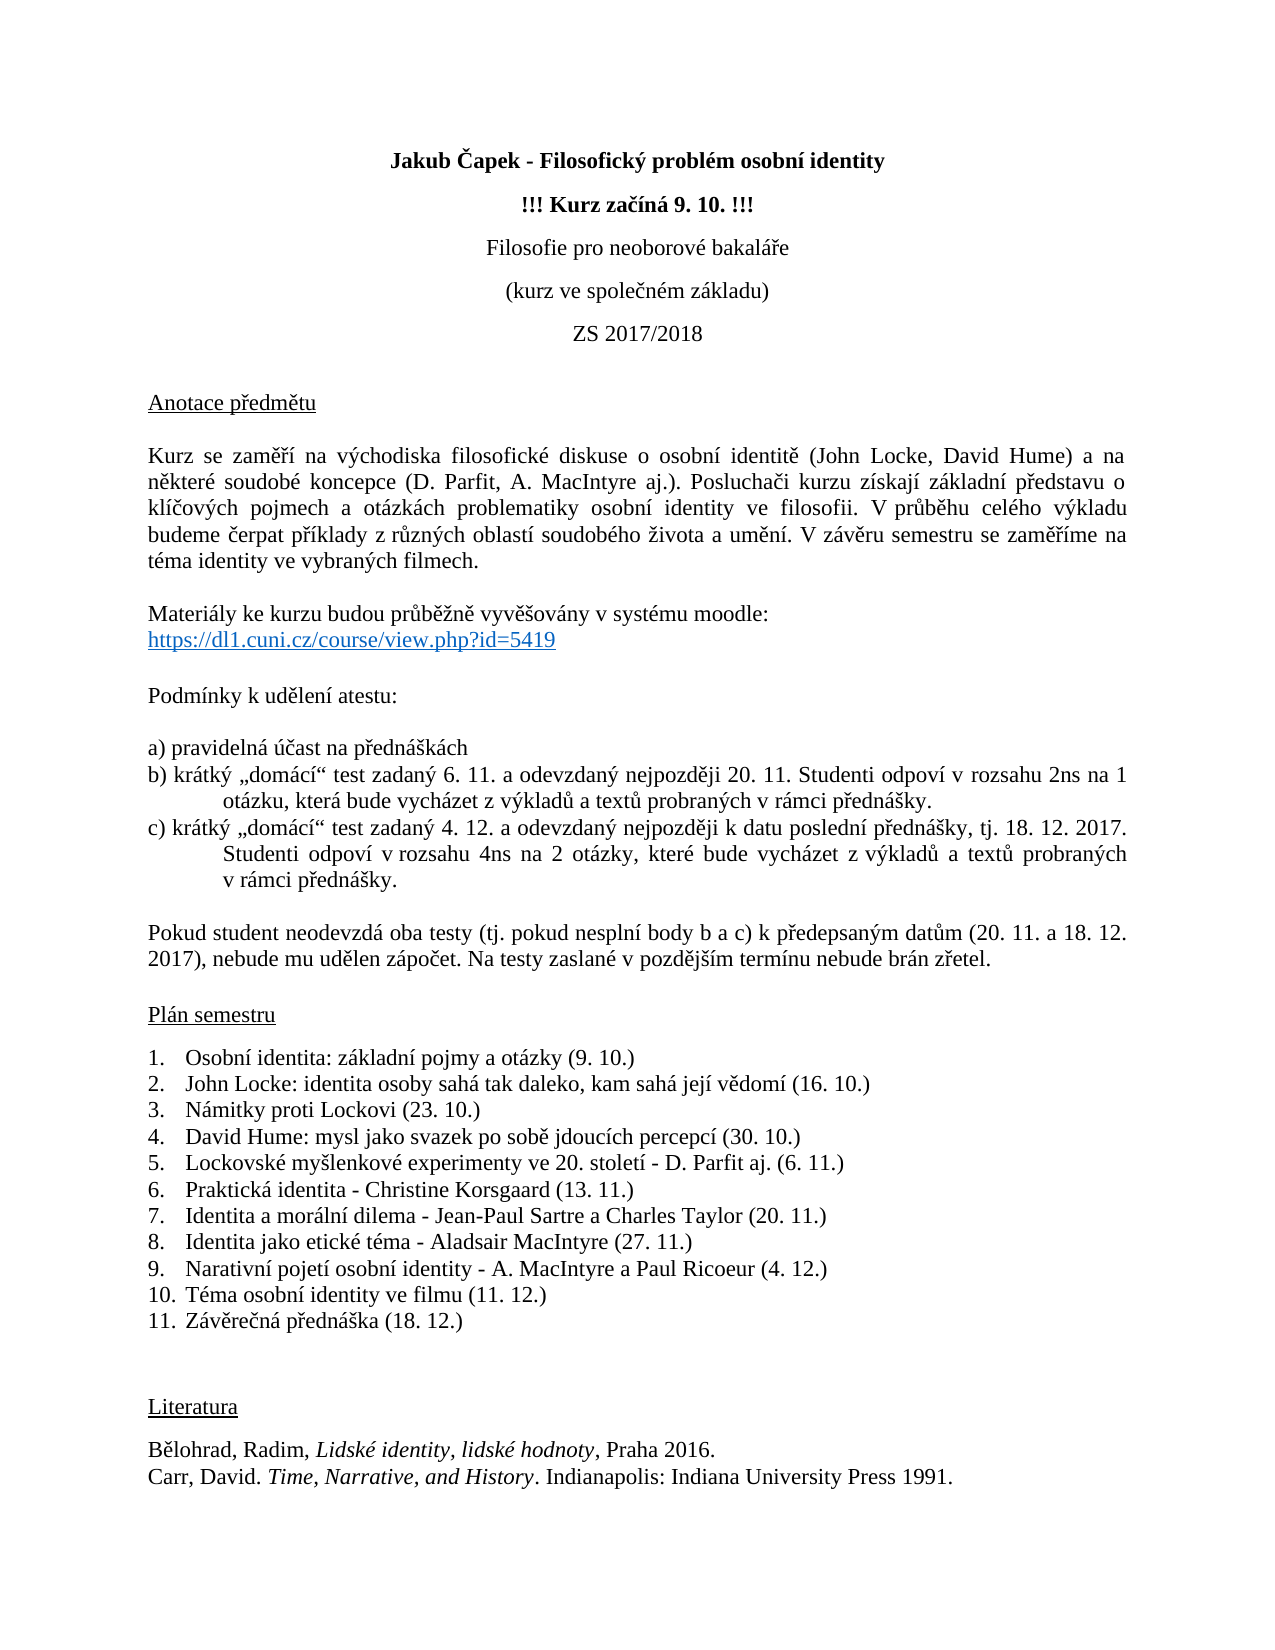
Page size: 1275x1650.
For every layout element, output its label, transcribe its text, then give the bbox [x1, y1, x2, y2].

list Praktická identita - Christine Korsgaard (13. 11.) [148, 1176, 1127, 1202]
text Carr, David. Time, Narrative, and History. Indianapolis: Indiana University Press 1991. [148, 1463, 1127, 1489]
text Jakub Čapek - Filosofický problém osobní identity [148, 148, 1127, 174]
text Materiály ke kurzu budou průběžně vyvěšovány v systému moodle: [148, 600, 1127, 626]
text Literatura [148, 1393, 1127, 1420]
text Bělohrad, Radim, Lidské identity, lidské hodnoty, Praha 2016. [148, 1436, 1127, 1463]
list Identita a morální dilema - Jean-Paul Sartre a Charles Taylor (20. 11.) [148, 1202, 1127, 1228]
text Anotace předmětu [148, 389, 1127, 415]
text !!! Kurz začíná 9. 10. !!! [148, 191, 1127, 217]
list Téma osobní identity ve filmu (11. 12.) [148, 1281, 1127, 1307]
text https://dl1.cuni.cz/course/view.php?id=5419 [148, 626, 1127, 653]
text ZS 2017/2018 [148, 320, 1127, 346]
text Kurz se zaměří na východiska filosofické diskuse o osobní identitě (John Locke, David Hume) a na některé soudobé koncepce (D. Parfit, A. MacIntyre aj.). Posluchači kurzu získají základní představu o klíčových pojmech a otázkách problematiky osobní identity ve filosofii. V průběhu celého výkladu budeme čerpat příklady z různých oblastí soudobého života a umění. V závěru semestru se zaměříme na téma identity ve vybraných filmech. [148, 442, 1127, 573]
text Plán semestru [148, 1001, 1127, 1027]
text b) krátký „domácí“ test zadaný 6. 11. a odevzdaný nejpozději 20. 11. Studenti odpoví v rozsahu 2ns na 1 otázku, která bude vycházet z výkladů a textů probraných v rámci přednášky. [148, 761, 1127, 813]
list Osobní identita: základní pojmy a otázky (9. 10.) [148, 1044, 1127, 1070]
text Filosofie pro neoborové bakaláře [148, 234, 1127, 260]
list Námitky proti Lockovi (23. 10.) [148, 1097, 1127, 1123]
text c) krátký „domácí“ test zadaný 4. 12. a odevzdaný nejpozději k datu poslední přednášky, tj. 18. 12. 2017. Studenti odpoví v rozsahu 4ns na 2 otázky, které bude vycházet z výkladů a textů probraných v rámci přednášky. [148, 813, 1127, 893]
text a) pravidelná účast na přednáškách [148, 734, 1127, 761]
list Závěrečná přednáška (18. 12.) [148, 1307, 1127, 1334]
list Narativní pojetí osobní identity - A. MacIntyre a Paul Ricoeur (4. 12.) [148, 1255, 1127, 1281]
list Lockovské myšlenkové experimenty ve 20. století - D. Parfit aj. (6. 11.) [148, 1149, 1127, 1176]
list John Locke: identita osoby sahá tak daleko, kam sahá její vědomí (16. 10.) [148, 1070, 1127, 1097]
text Podmínky k udělení atestu: [148, 682, 1127, 708]
list Identita jako etické téma - Aladsair MacIntyre (27. 11.) [148, 1228, 1127, 1255]
text (kurz ve společném základu) [148, 277, 1127, 303]
list David Hume: mysl jako svazek po sobě jdoucích percepcí (30. 10.) [148, 1123, 1127, 1149]
text Pokud student neodevzdá oba testy (tj. pokud nesplní body b a c) k předepsaným datům (20. 11. a 18. 12. 2017), nebude mu udělen zápočet. Na testy zaslané v pozdějším termínu nebude brán zřetel. [148, 919, 1127, 972]
